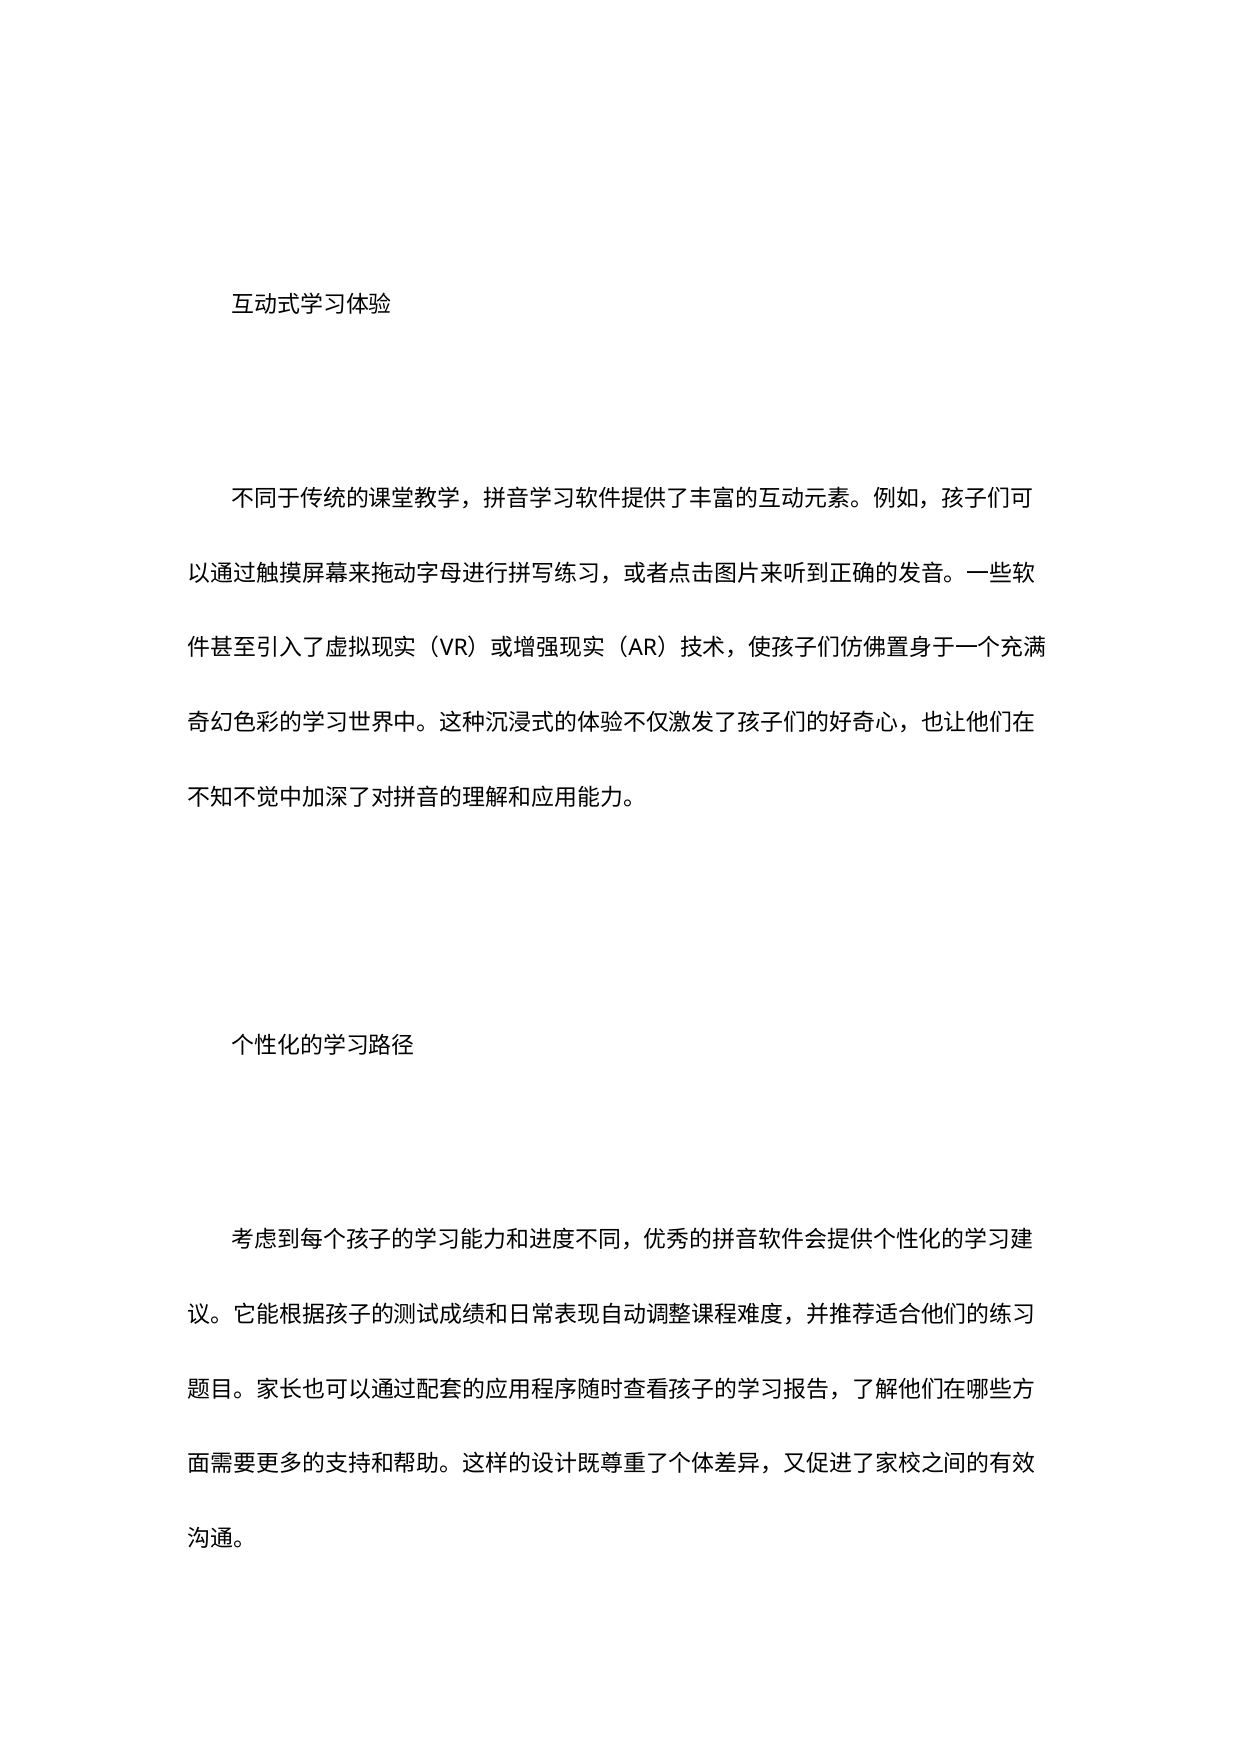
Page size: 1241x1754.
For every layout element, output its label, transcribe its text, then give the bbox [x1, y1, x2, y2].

text 个性化的学习路径 [187, 1011, 1053, 1076]
text 考虑到每个孩子的学习能力和进度不同，优秀的拼音软件会提供个性化的学习建议。它能根据孩子的测试成绩和日常表现自动调整课程难度，并推荐适合他们的练习题目。家长也可以通过配套的应用程序随时查看孩子的学习报告，了解他们在哪些方面需要更多的支持和帮助。这样的设计既尊重了个体差异，又促进了家校之间的有效沟通。 [187, 1205, 1053, 1569]
text 不同于传统的课堂教学，拼音学习软件提供了丰富的互动元素。例如，孩子们可以通过触摸屏幕来拖动字母进行拼写练习，或者点击图片来听到正确的发音。一些软件甚至引入了虚拟现实（VR）或增强现实（AR）技术，使孩子们仿佛置身于一个充满奇幻色彩的学习世界中。这种沉浸式的体验不仅激发了孩子们的好奇心，也让他们在不知不觉中加深了对拼音的理解和应用能力。 [187, 464, 1053, 828]
text 互动式学习体验 [187, 270, 1053, 335]
